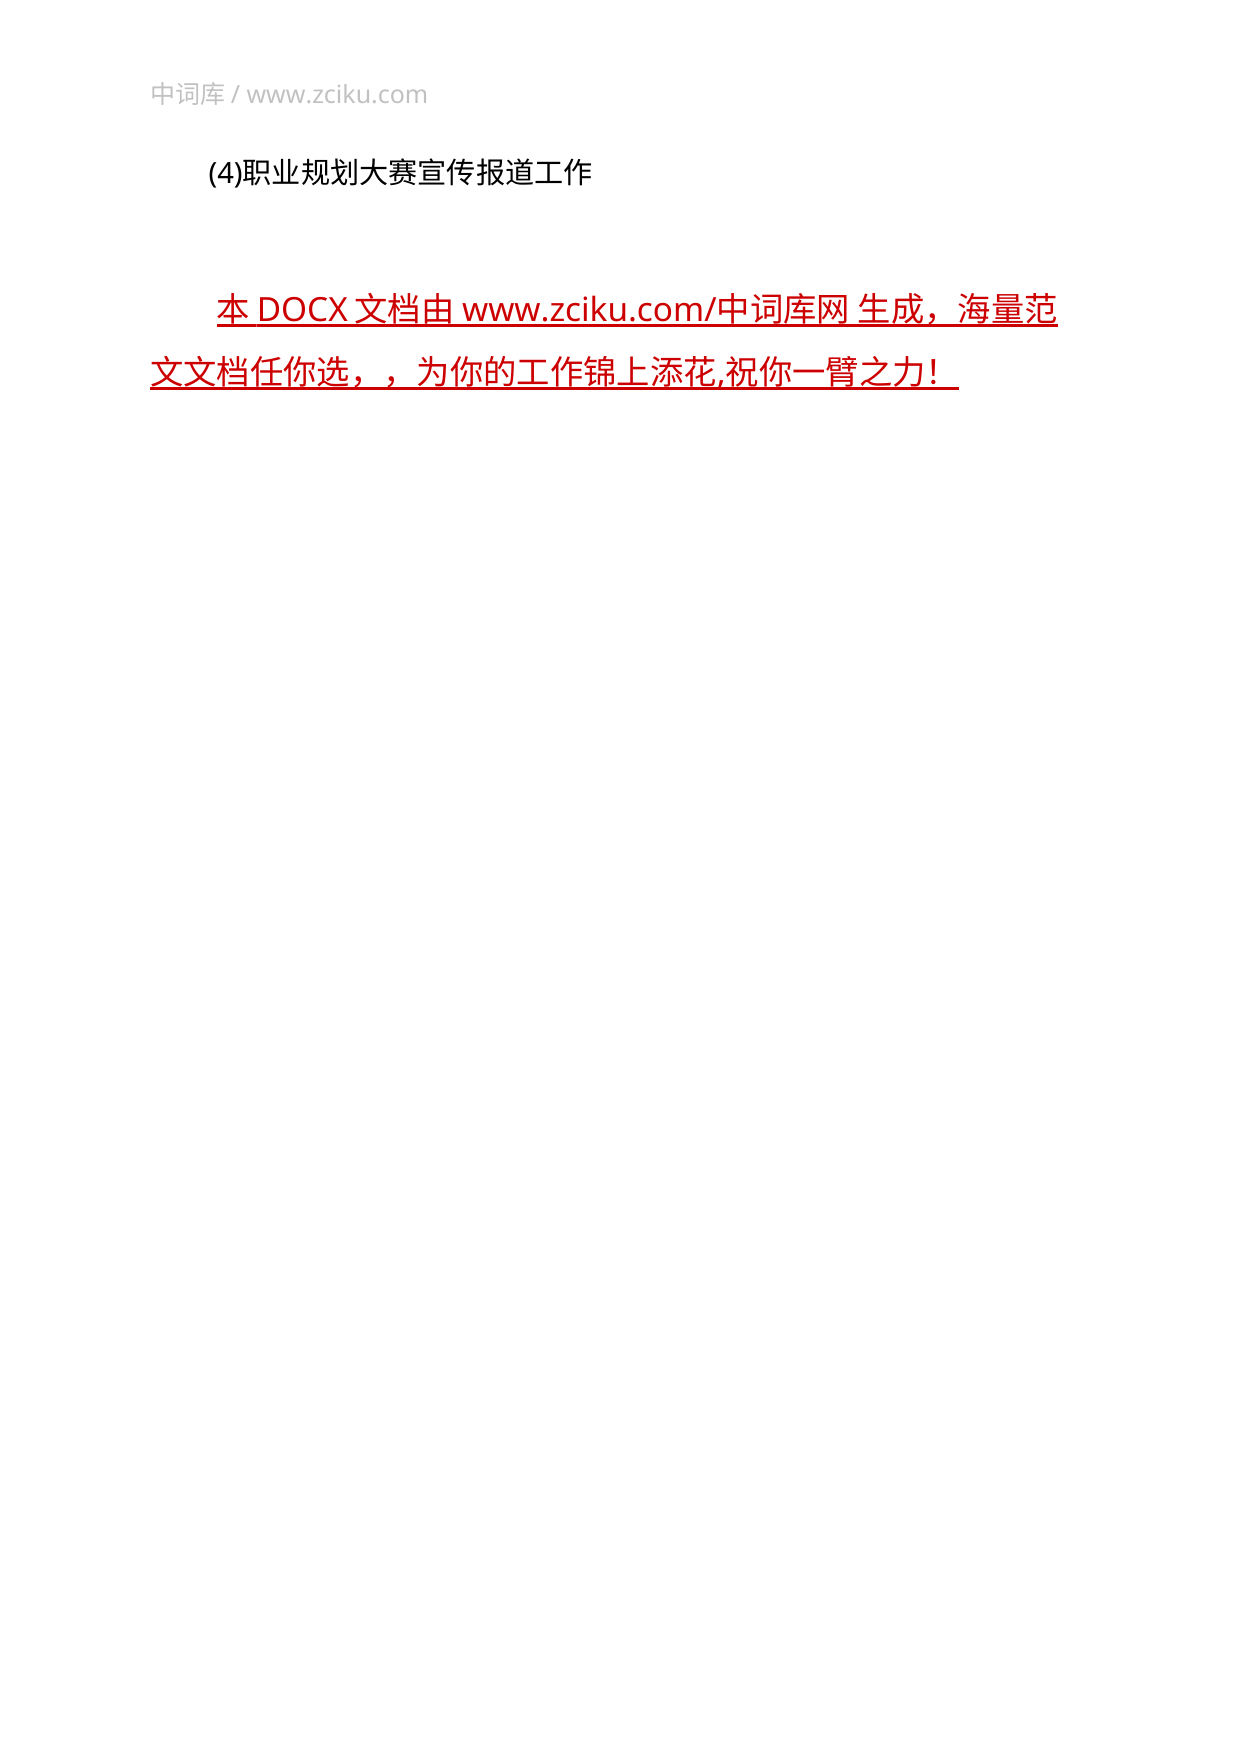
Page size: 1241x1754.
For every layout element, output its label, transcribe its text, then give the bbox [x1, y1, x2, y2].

text 本DOCX文档由 www.zciku.com/中词库网 生成，海量范文文档任你选，，为你的工作锦上添花,祝你一臂之力！ [150, 283, 1090, 394]
text (4)职业规划大赛宣传报道工作 [150, 150, 1090, 192]
